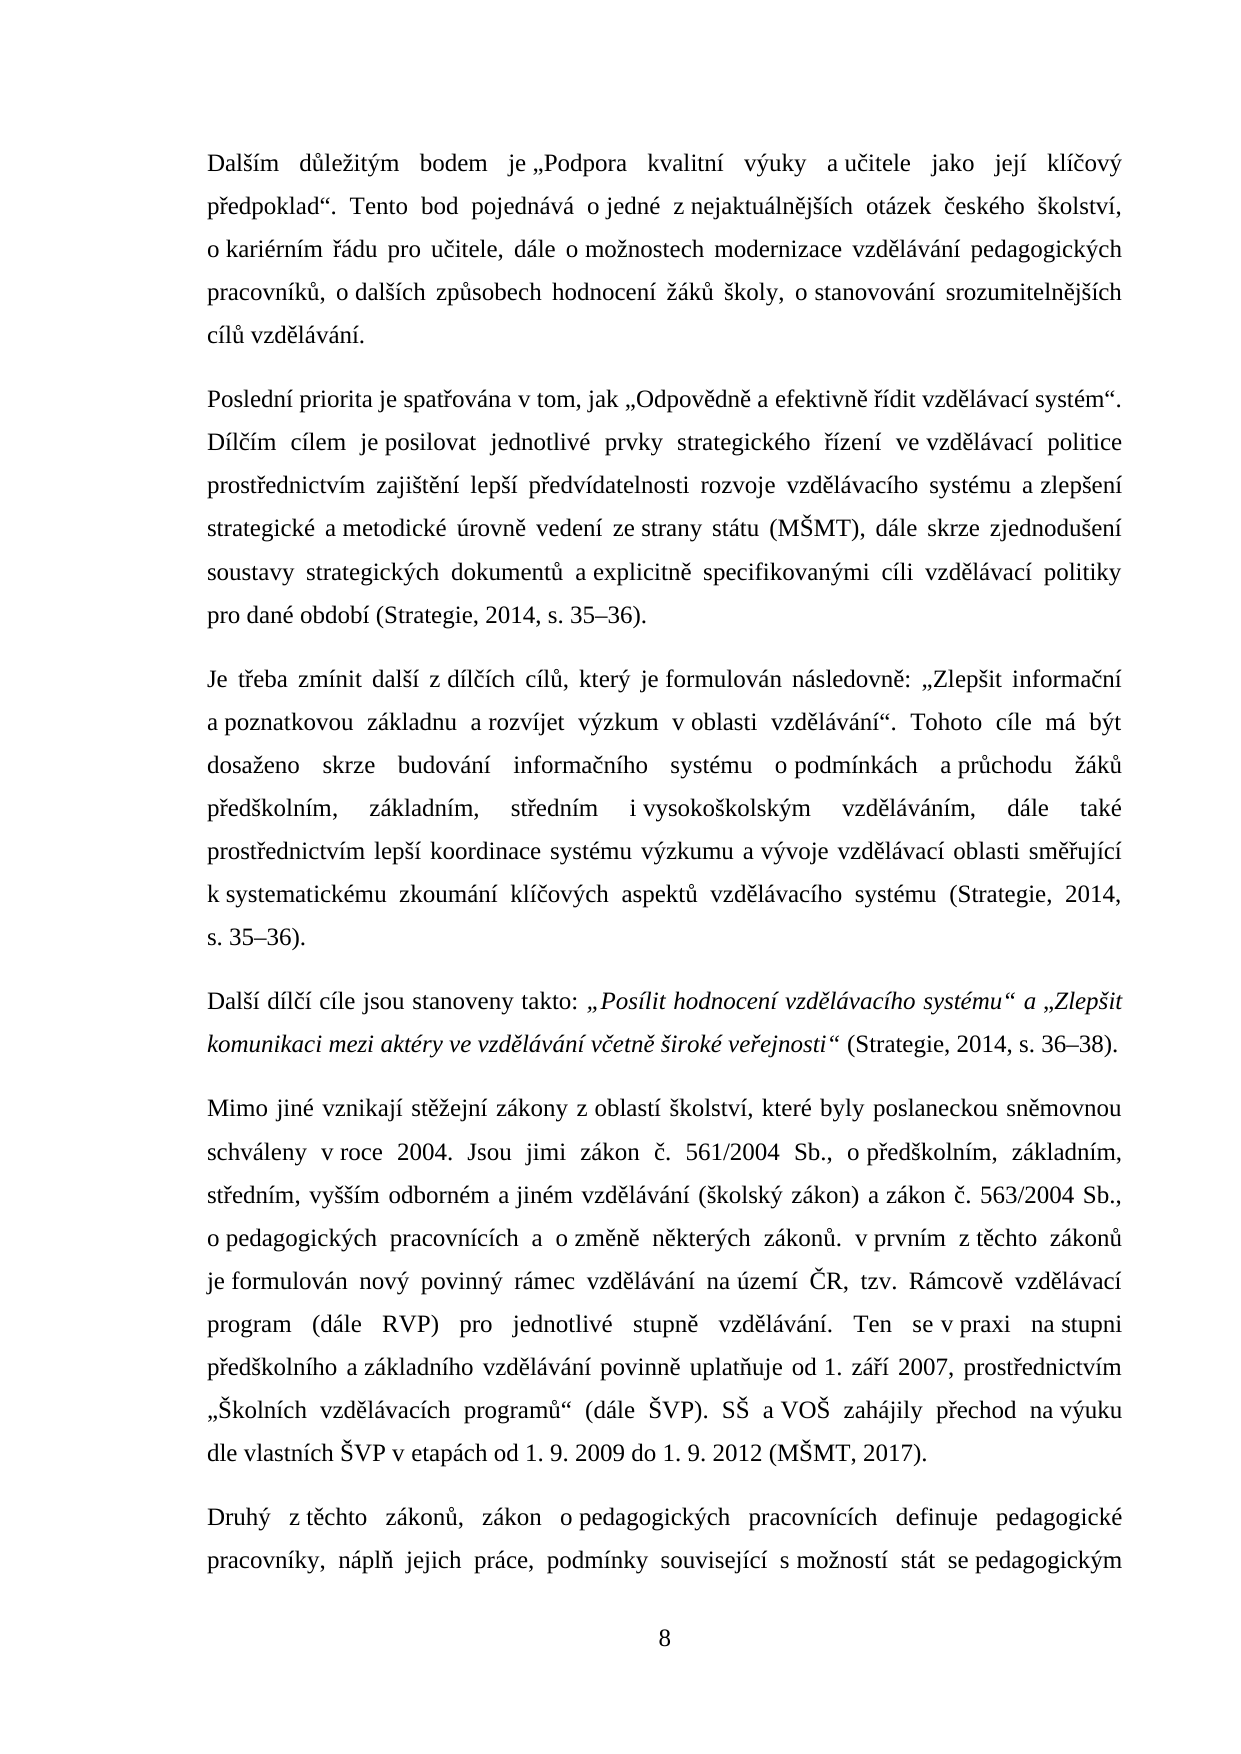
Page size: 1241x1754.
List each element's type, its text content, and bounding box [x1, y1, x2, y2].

text Mimo jiné vznikají stěžejní zákony z oblastí školství, které byly poslaneckou sněmovnou schváleny v roce 2004. Jsou jimi zákon č. 561/2004 Sb., o předškolním, základním, středním, vyšším odborném a jiném vzdělávání (školský zákon) a zákon č. 563/2004 Sb., o pedagogických pracovnících a o změně některých zákonů. v prvním z těchto zákonů je formulován nový povinný rámec vzdělávání na území ČR, tzv. Rámcově vzdělávací program (dále RVP) pro jednotlivé stupně vzdělávání. Ten se v praxi na stupni předškolního a základního vzdělávání povinně uplatňuje od 1. září 2007, prostřednictvím „Školních vzdělávacích programů“ (dále ŠVP). SŠ a VOŠ zahájily přechod na výuku dle vlastních ŠVP v etapách od 1. 9. 2009 do 1. 9. 2012 (MŠMT, 2017). [207, 1093, 1122, 1467]
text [207, 1502, 1122, 1574]
text Je třeba zmínit další z dílčích cílů, který je formulován následovně: „Zlepšit informační a poznatkovou základnu a rozvíjet výzkum v oblasti vzdělávání“. Tohoto cíle má být dosaženo skrze budování informačního systému o podmínkách a průchodu žáků předškolním, základním, středním i vysokoškolským vzděláváním, dále také prostřednictvím lepší koordinace systému výzkumu a vývoje vzdělávací oblasti směřující k systematickému zkoumání klíčových aspektů vzdělávacího systému (Strategie, 2014, s. 35–36). [207, 664, 1122, 951]
text Dalším důležitým bodem je „Podpora kvalitní výuky a učitele jako její klíčový předpoklad“. Tento bod pojednává o jedné z nejaktuálnějších otázek českého školství, o kariérním řádu pro učitele, dále o možnostech modernizace vzdělávání pedagogických pracovníků, o dalších způsobech hodnocení žáků školy, o stanovování srozumitelnějších cílů vzdělávání. [207, 148, 1122, 349]
text Další dílčí cíle jsou stanoveny takto: „Posílit hodnocení vzdělávacího systému“ a „Zlepšit komunikaci mezi aktéry ve vzdělávání včetně široké veřejnosti“ (Strategie, 2014, s. 36–38). [207, 986, 1122, 1058]
text Poslední priorita je spatřována v tom, jak „Odpovědně a efektivně řídit vzdělávací systém“. Dílčím cílem je posilovat jednotlivé prvky strategického řízení ve vzdělávací politice prostřednictvím zajištění lepší předvídatelnosti rozvoje vzdělávacího systému a zlepšení strategické a metodické úrovně vedení ze strany státu (MŠMT), dále skrze zjednodušení soustavy strategických dokumentů a explicitně specifikovanými cíli vzdělávací politiky pro dané období (Strategie, 2014, s. 35–36). [207, 384, 1122, 628]
